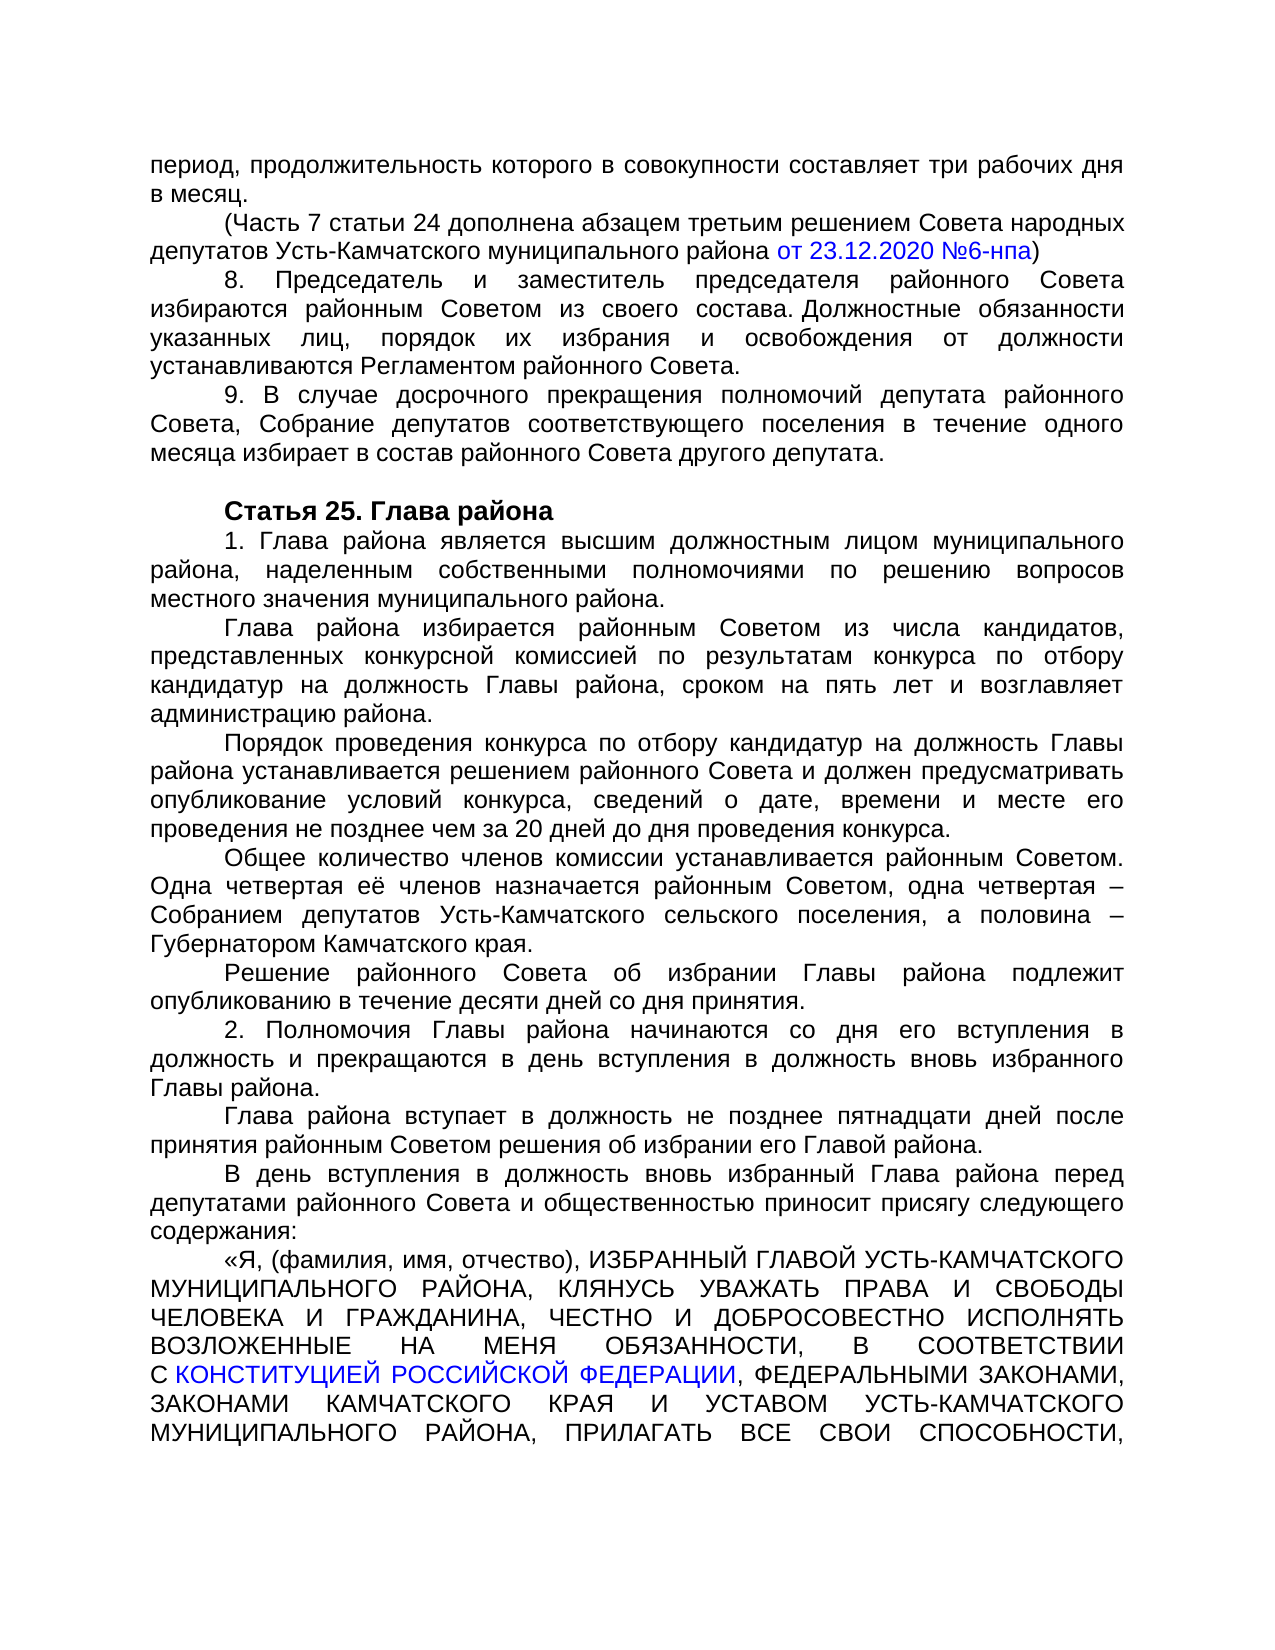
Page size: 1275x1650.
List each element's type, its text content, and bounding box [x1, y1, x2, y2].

text Статья 25. Глава района [150, 495, 1125, 526]
text 1. Глава района является высшим должностным лицом муниципального района, наделенным собственными полномочиями по решению вопросов местного значения муниципального района. [150, 526, 1125, 612]
text Общее количество членов комиссии устанавливается районным Советом. Одна четвертая её членов назначается районным Советом, одна четвертая – Собранием депутатов Усть-Камчатского сельского поселения, а половина – Губернатором Камчатского края. [150, 842, 1125, 957]
text 2. Полномочия Главы района начинаются со дня его вступления в должность и прекращаются в день вступления в должность вновь избранного Главы района. [150, 1015, 1125, 1101]
text Порядок проведения конкурса по отбору кандидатур на должность Главы района устанавливается решением районного Совета и должен предусматривать опубликование условий конкурса, сведений о дате, времени и месте его проведения не позднее чем за 20 дней до дня проведения конкурса. [150, 727, 1125, 842]
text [150, 1245, 1125, 1446]
text Глава района избирается районным Советом из числа кандидатов, представленных конкурсной комиссией по результатам конкурса по отбору кандидатур на должность Главы района, сроком на пять лет и возглавляет администрацию района. [150, 612, 1125, 727]
text Решение районного Совета об избрании Главы района подлежит опубликованию в течение десяти дней со дня принятия. [150, 957, 1125, 1015]
text 8. Председатель и заместитель председателя районного Совета избираются районным Советом из своего состава. Должностные обязанности указанных лиц, порядок их избрания и освобождения от должности устанавливаются Регламентом районного Совета. [150, 265, 1125, 380]
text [150, 150, 1125, 207]
text (Часть 7 статьи 24 дополнена абзацем третьим решением Совета народных депутатов Усть-Камчатского муниципального района от 23.12.2020 №6-нпа) [150, 207, 1125, 265]
text 9. В случае досрочного прекращения полномочий депутата районного Совета, Собрание депутатов соответствующего поселения в течение одного месяца избирает в состав районного Совета другого депутата. [150, 380, 1125, 466]
text В день вступления в должность вновь избранный Глава района перед депутатами районного Совета и общественностью приносит присягу следующего содержания: [150, 1159, 1125, 1245]
text Глава района вступает в должность не позднее пятнадцати дней после принятия районным Советом решения об избрании его Главой района. [150, 1101, 1125, 1159]
